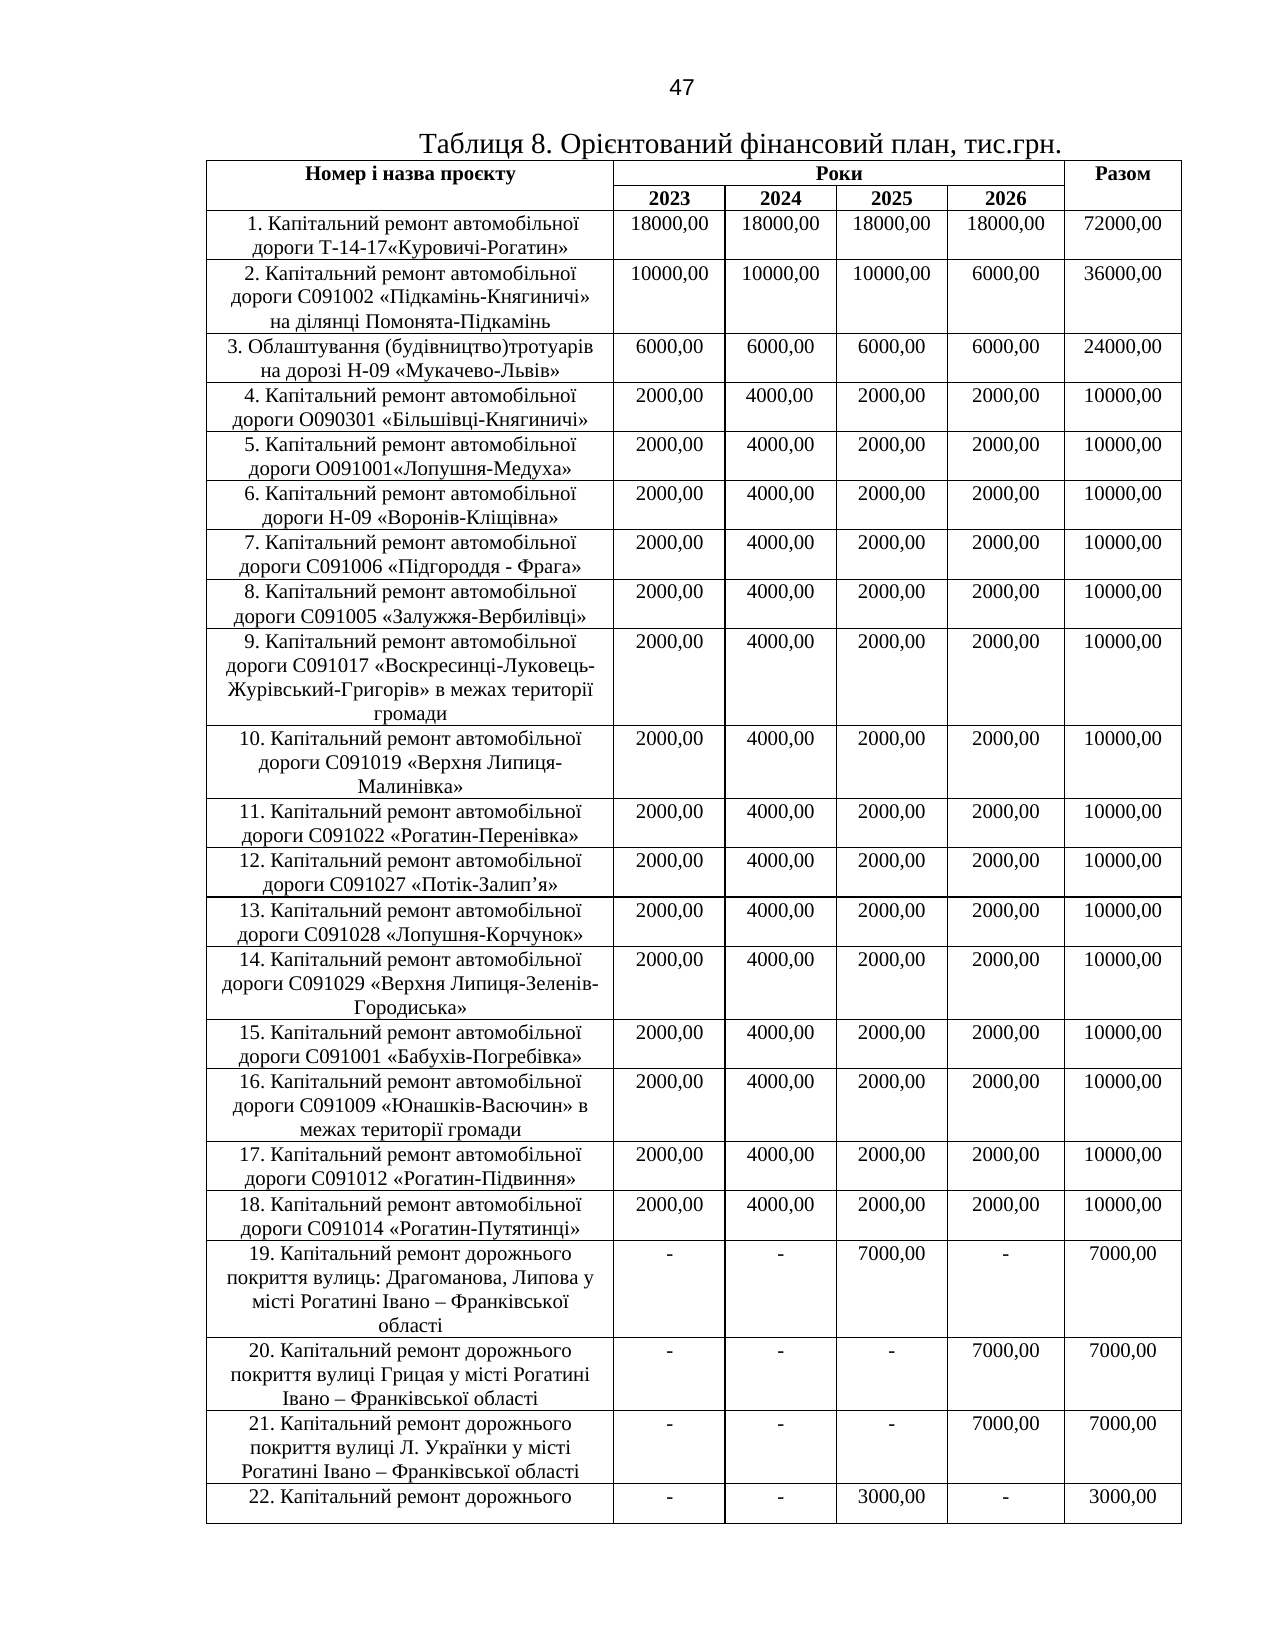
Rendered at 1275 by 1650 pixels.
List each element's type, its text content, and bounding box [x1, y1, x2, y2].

table_cell 2. Капітальний ремонт автомобільної дороги С091002 «Підкамінь-Княгиничі» на ділянці Помонята-Підкамінь [207, 260, 613, 333]
table_cell 4000,00 [726, 580, 836, 628]
table_cell - [614, 1241, 724, 1337]
table_cell 4000,00 [726, 481, 836, 529]
table_cell 10000,00 [1065, 1020, 1181, 1068]
table_cell 2000,00 [948, 848, 1064, 896]
table_cell - [614, 1338, 724, 1410]
table_cell 2000,00 [837, 481, 947, 529]
table_cell 21. Капітальний ремонт дорожнього покриття вулиці Л. Українки у місті Рогатині Івано – Франківської області [207, 1411, 613, 1483]
table_cell 2000,00 [614, 580, 724, 628]
table_cell 4000,00 [726, 898, 836, 946]
table_cell 4000,00 [726, 848, 836, 896]
table_cell 2000,00 [614, 947, 724, 1019]
table_cell 2025 [837, 186, 947, 210]
table_cell 12. Капітальний ремонт автомобільної дороги С091027 «Потік-Залип’я» [207, 848, 613, 896]
table_cell 14. Капітальний ремонт автомобільної дороги С091029 «Верхня Липиця-Зеленів-Городиська» [207, 947, 613, 1019]
table_cell 2000,00 [614, 1142, 724, 1190]
table_cell 2000,00 [837, 799, 947, 847]
table_cell 8. Капітальний ремонт автомобільної дороги С091005 «Залужжя-Вербилівці» [207, 580, 613, 628]
table_header Номер і назва проєкту [207, 161, 613, 210]
table_cell 18000,00 [614, 211, 724, 259]
table_cell 10000,00 [1065, 629, 1181, 725]
table_cell 2000,00 [837, 848, 947, 896]
table_cell 17. Капітальний ремонт автомобільної дороги С091012 «Рогатин-Підвиння» [207, 1142, 613, 1190]
table_cell 2000,00 [614, 898, 724, 946]
table_cell 4000,00 [726, 799, 836, 847]
table_cell 2000,00 [837, 1069, 947, 1141]
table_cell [207, 1484, 613, 1522]
table_cell 13. Капітальний ремонт автомобільної дороги С091028 «Лопушня-Корчунок» [207, 898, 613, 946]
table_cell 2000,00 [614, 383, 724, 431]
table_cell 2000,00 [948, 1020, 1064, 1068]
table_cell 72000,00 [1065, 211, 1181, 259]
table_cell 2000,00 [614, 1069, 724, 1141]
table_cell 2000,00 [837, 432, 947, 480]
table_cell 10000,00 [1065, 530, 1181, 578]
table_cell 2000,00 [614, 629, 724, 725]
table_cell 3000,00 [1065, 1484, 1181, 1522]
table_cell 2000,00 [837, 898, 947, 946]
table_cell - [948, 1484, 1064, 1522]
table_cell 5. Капітальний ремонт автомобільної дороги О091001«Лопушня-Медуха» [207, 432, 613, 480]
table_cell 4000,00 [726, 432, 836, 480]
table_cell 16. Капітальний ремонт автомобільної дороги С091009 «Юнашків-Васючин» в межах території громади [207, 1069, 613, 1141]
table_cell 7. Капітальний ремонт автомобільної дороги С091006 «Підгороддя - Фрага» [207, 530, 613, 578]
table_cell 3. Облаштування (будівництво)тротуарів на дорозі H-09 «Мукачево-Львів» [207, 334, 613, 382]
table_cell 2000,00 [837, 629, 947, 725]
table_cell - [837, 1338, 947, 1410]
table_cell 15. Капітальний ремонт автомобільної дороги С091001 «Бабухів-Погребівка» [207, 1020, 613, 1068]
table_cell 2000,00 [614, 1191, 724, 1239]
table_cell 2000,00 [948, 383, 1064, 431]
table_cell 7000,00 [948, 1411, 1064, 1483]
table_cell 2000,00 [948, 481, 1064, 529]
table_cell 2026 [948, 186, 1064, 210]
table_cell - [614, 1411, 724, 1483]
table_cell 7000,00 [1065, 1411, 1181, 1483]
table_cell 2000,00 [948, 799, 1064, 847]
table_cell 6000,00 [726, 334, 836, 382]
table_cell 19. Капітальний ремонт дорожнього покриття вулиць: Драгоманова, Липова у місті Рогатині Івано – Франківської області [207, 1241, 613, 1337]
table_cell 4000,00 [726, 1069, 836, 1141]
table_cell 7000,00 [1065, 1338, 1181, 1410]
table_cell 2023 [614, 186, 724, 210]
table_cell 6. Капітальний ремонт автомобільної дороги H-09 «Воронів-Кліщівна» [207, 481, 613, 529]
table_cell 10000,00 [726, 260, 836, 333]
list Таблиця 8. Орієнтований фінансовий план, тис.грн. [295, 126, 1186, 160]
table_cell 2000,00 [837, 530, 947, 578]
table_cell 24000,00 [1065, 334, 1181, 382]
table_cell 6000,00 [837, 334, 947, 382]
table_cell 6000,00 [614, 334, 724, 382]
table_cell 7000,00 [1065, 1241, 1181, 1337]
table_cell 4000,00 [726, 530, 836, 578]
table_cell 18000,00 [726, 211, 836, 259]
table_cell 2000,00 [837, 1142, 947, 1190]
table_cell 4000,00 [726, 383, 836, 431]
table_cell 10000,00 [1065, 580, 1181, 628]
table_cell 11. Капітальний ремонт автомобільної дороги С091022 «Рогатин-Перенівка» [207, 799, 613, 847]
table_cell - [726, 1484, 836, 1522]
table_cell - [837, 1411, 947, 1483]
table_cell 7000,00 [948, 1338, 1064, 1410]
table_cell 2000,00 [948, 1142, 1064, 1190]
table_cell 2000,00 [948, 1191, 1064, 1239]
table_cell 4000,00 [726, 1020, 836, 1068]
table_cell 2000,00 [948, 629, 1064, 725]
table_cell 2000,00 [948, 530, 1064, 578]
table_cell 2000,00 [948, 1069, 1064, 1141]
table_cell 18000,00 [837, 211, 947, 259]
table_cell 2000,00 [614, 530, 724, 578]
table_cell - [726, 1241, 836, 1337]
table_cell 4000,00 [726, 1142, 836, 1190]
table_cell 18. Капітальний ремонт автомобільної дороги С091014 «Рогатин-Путятинці» [207, 1191, 613, 1239]
table_cell 2000,00 [837, 580, 947, 628]
table_cell 2000,00 [837, 1020, 947, 1068]
table_header Роки [614, 161, 1064, 185]
table_cell 10000,00 [1065, 898, 1181, 946]
table_cell 2000,00 [614, 481, 724, 529]
table_cell 10000,00 [1065, 848, 1181, 896]
table_cell 2000,00 [948, 947, 1064, 1019]
table_cell 2000,00 [614, 848, 724, 896]
table_cell - [948, 1241, 1064, 1337]
table_cell 4000,00 [726, 726, 836, 798]
table_cell 18000,00 [948, 211, 1064, 259]
table_cell 10000,00 [1065, 481, 1181, 529]
table_cell 2000,00 [837, 383, 947, 431]
table_cell 2000,00 [948, 726, 1064, 798]
table_cell 4000,00 [726, 1191, 836, 1239]
table_cell 10000,00 [837, 260, 947, 333]
table_header Разом [1065, 161, 1181, 210]
table_cell 1. Капітальний ремонт автомобільної дороги Т-14-17«Куровичі-Рогатин» [207, 211, 613, 259]
table_cell 10000,00 [1065, 1142, 1181, 1190]
table_cell 7000,00 [837, 1241, 947, 1337]
table_cell 20. Капітальний ремонт дорожнього покриття вулиці Грицая у місті Рогатині Івано – Франківської області [207, 1338, 613, 1410]
table_cell 2000,00 [948, 898, 1064, 946]
table_cell 10. Капітальний ремонт автомобільної дороги С091019 «Верхня Липиця-Малинівка» [207, 726, 613, 798]
table_cell 2000,00 [614, 1020, 724, 1068]
table_cell 2000,00 [614, 799, 724, 847]
table_cell - [614, 1484, 724, 1522]
table_cell 10000,00 [1065, 799, 1181, 847]
table_cell 10000,00 [1065, 1069, 1181, 1141]
table_cell 2000,00 [837, 1191, 947, 1239]
table_cell 4. Капітальний ремонт автомобільної дороги О090301 «Більшівці-Княгиничі» [207, 383, 613, 431]
table_cell 6000,00 [948, 334, 1064, 382]
table_cell 9. Капітальний ремонт автомобільної дороги С091017 «Воскресинці-Луковець-Журівський-Григорів» в межах території громади [207, 629, 613, 725]
table_cell 10000,00 [1065, 383, 1181, 431]
table_cell 10000,00 [1065, 1191, 1181, 1239]
table_cell 3000,00 [837, 1484, 947, 1522]
table_cell 10000,00 [1065, 947, 1181, 1019]
table_cell 36000,00 [1065, 260, 1181, 333]
table_cell 10000,00 [1065, 432, 1181, 480]
table_cell 2000,00 [837, 726, 947, 798]
table_cell 2000,00 [614, 726, 724, 798]
table_cell 2000,00 [948, 432, 1064, 480]
table_cell 2024 [726, 186, 836, 210]
table_cell 2000,00 [837, 947, 947, 1019]
table_cell - [726, 1338, 836, 1410]
table_cell 4000,00 [726, 629, 836, 725]
table_cell 4000,00 [726, 947, 836, 1019]
table_cell 10000,00 [1065, 726, 1181, 798]
table_cell 2000,00 [948, 580, 1064, 628]
table_cell 2000,00 [614, 432, 724, 480]
table_cell - [726, 1411, 836, 1483]
table_cell 10000,00 [614, 260, 724, 333]
table_cell 6000,00 [948, 260, 1064, 333]
